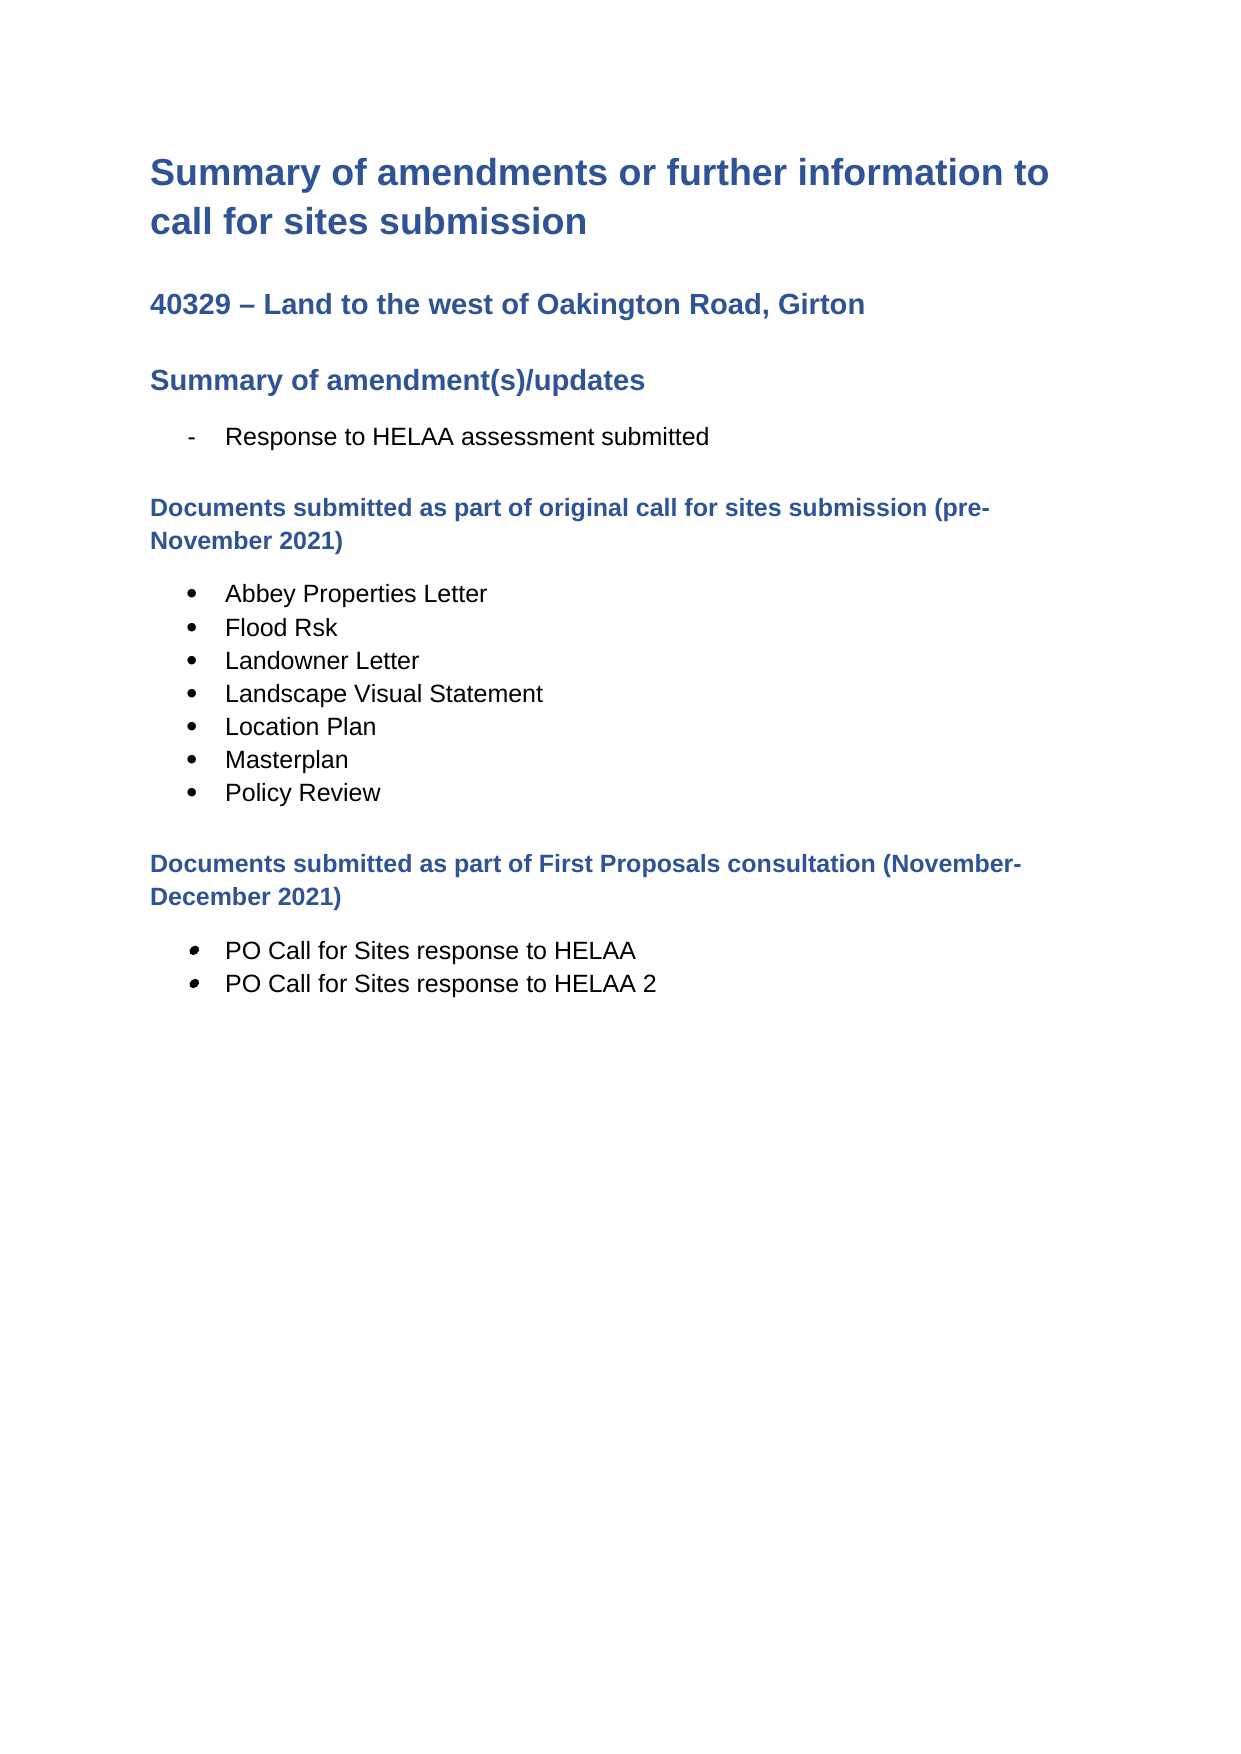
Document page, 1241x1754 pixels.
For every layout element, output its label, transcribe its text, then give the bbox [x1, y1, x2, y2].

subtitle Documents submitted as part of First Proposals consultation (November-December 2021) [150, 849, 1090, 911]
subtitle Summary of amendment(s)/updates [150, 363, 1090, 396]
list Abbey Properties Letter [187, 579, 1090, 608]
subtitle Documents submitted as part of original call for sites submission (pre-November 2021) [150, 493, 1090, 554]
list Location Plan [187, 712, 1090, 741]
list Landscape Visual Statement [187, 679, 1090, 708]
list Masterplan [187, 745, 1090, 774]
list Response to HELAA assessment submitted [187, 422, 1090, 451]
list Flood Rsk [187, 613, 1090, 641]
list PO Call for Sites response to HELAA 2 [187, 969, 1090, 998]
list Policy Review [187, 778, 1090, 807]
subtitle 40329 – Land to the west of Oakington Road, Girton [150, 287, 1090, 320]
list Landowner Letter [187, 646, 1090, 674]
subtitle Summary of amendments or further information to call for sites submission [150, 150, 1090, 243]
list PO Call for Sites response to HELAA [187, 936, 1090, 964]
